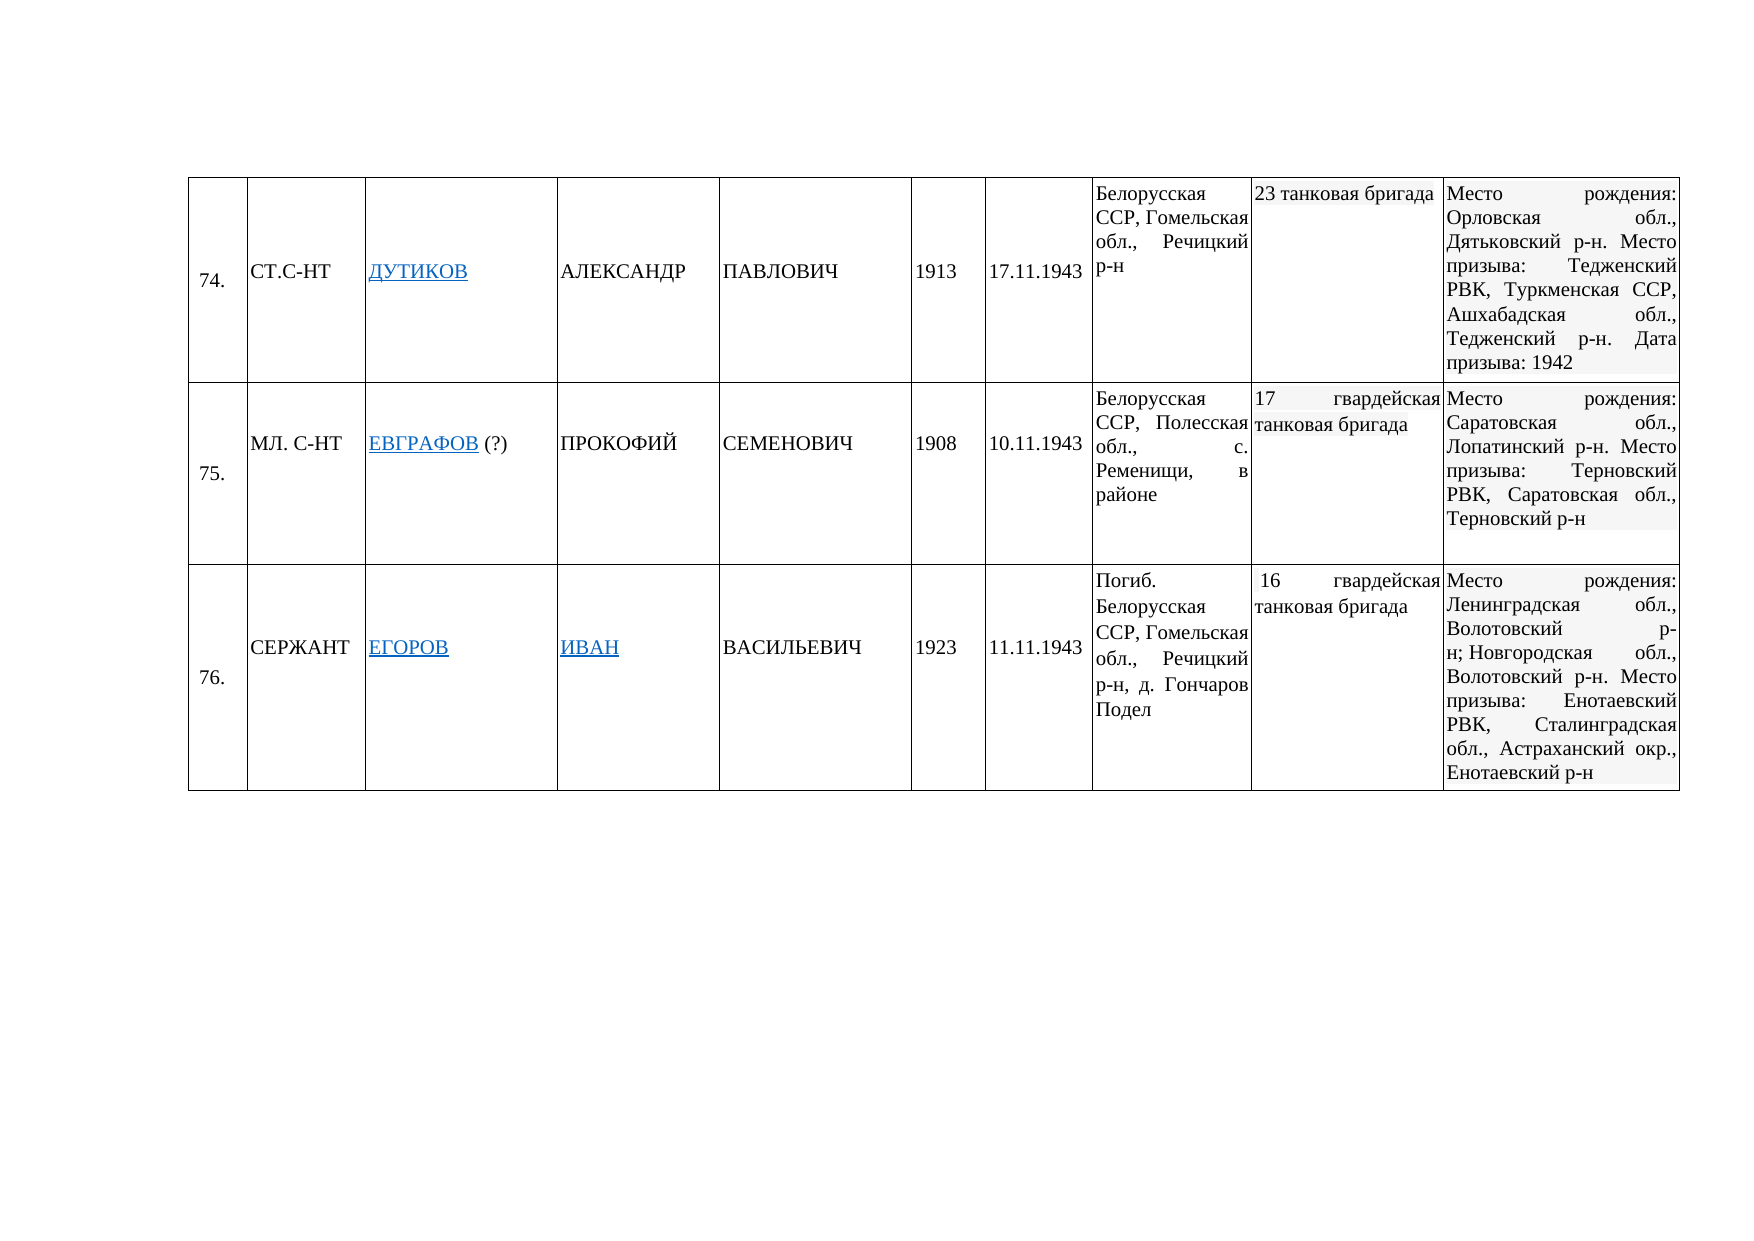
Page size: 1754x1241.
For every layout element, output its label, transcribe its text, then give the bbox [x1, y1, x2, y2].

table_cell 17 гвардейская танковая бригада [1252, 383, 1443, 564]
table_cell 1913 [912, 178, 985, 382]
table_cell СЕРЖАНТ [248, 565, 365, 790]
table_cell ДУТИКОВ [366, 178, 557, 382]
table_cell ВАСИЛЬЕВИЧ [720, 565, 911, 790]
table_cell Белорусская ССР, Полесская обл., с. Ременищи, в районе [1093, 383, 1251, 564]
table_cell ЕВГРАФОВ (?) [366, 383, 557, 564]
table_cell МЛ. С-НТ [248, 383, 365, 564]
table_cell СТ.С-НТ [248, 178, 365, 382]
table_cell 16 гвардейская танковая бригада [1252, 565, 1443, 790]
table_cell СЕМЕНОВИЧ [720, 383, 911, 564]
table_cell Место рождения: Саратовская обл., Лопатинский р-н. Место призыва: Терновский РВК, Саратовская обл., Терновский р-н [1444, 383, 1679, 564]
table_cell ПРОКОФИЙ [558, 383, 719, 564]
table_cell [189, 565, 247, 790]
table_cell Погиб. Белорусская ССР, Гомельская обл., Речицкий р-н, д. Гончаров Подел [1093, 565, 1251, 790]
table_cell 17.11.1943 [986, 178, 1092, 382]
table_cell 1908 [912, 383, 985, 564]
table_cell ПАВЛОВИЧ [720, 178, 911, 382]
table_cell Белорусская ССР, Гомельская обл., Речицкий р-н [1093, 178, 1251, 382]
table_cell 10.11.1943 [986, 383, 1092, 564]
table_cell АЛЕКСАНДР [558, 178, 719, 382]
table_cell 11.11.1943 [986, 565, 1092, 790]
table_cell Место рождения: Орловская обл., Дятьковский р-н. Место призыва: Тедженский РВК, Туркменская ССР, Ашхабадская обл., Тедженский р-н. Дата призыва: 1942 [1444, 178, 1679, 382]
table_cell ИВАН [558, 565, 719, 790]
table_cell [189, 178, 247, 382]
table_cell Место рождения: Ленинградская обл., Волотовский р-н; Новгородская обл., Волотовский р-н. Место призыва: Енотаевский РВК, Сталинградская обл., Астраханский окр., Енотаевский р-н [1444, 565, 1679, 790]
table_cell ЕГОРОВ [366, 565, 557, 790]
table_cell 23 танковая бригада [1252, 178, 1443, 382]
table_cell 1923 [912, 565, 985, 790]
table_cell [189, 383, 247, 564]
